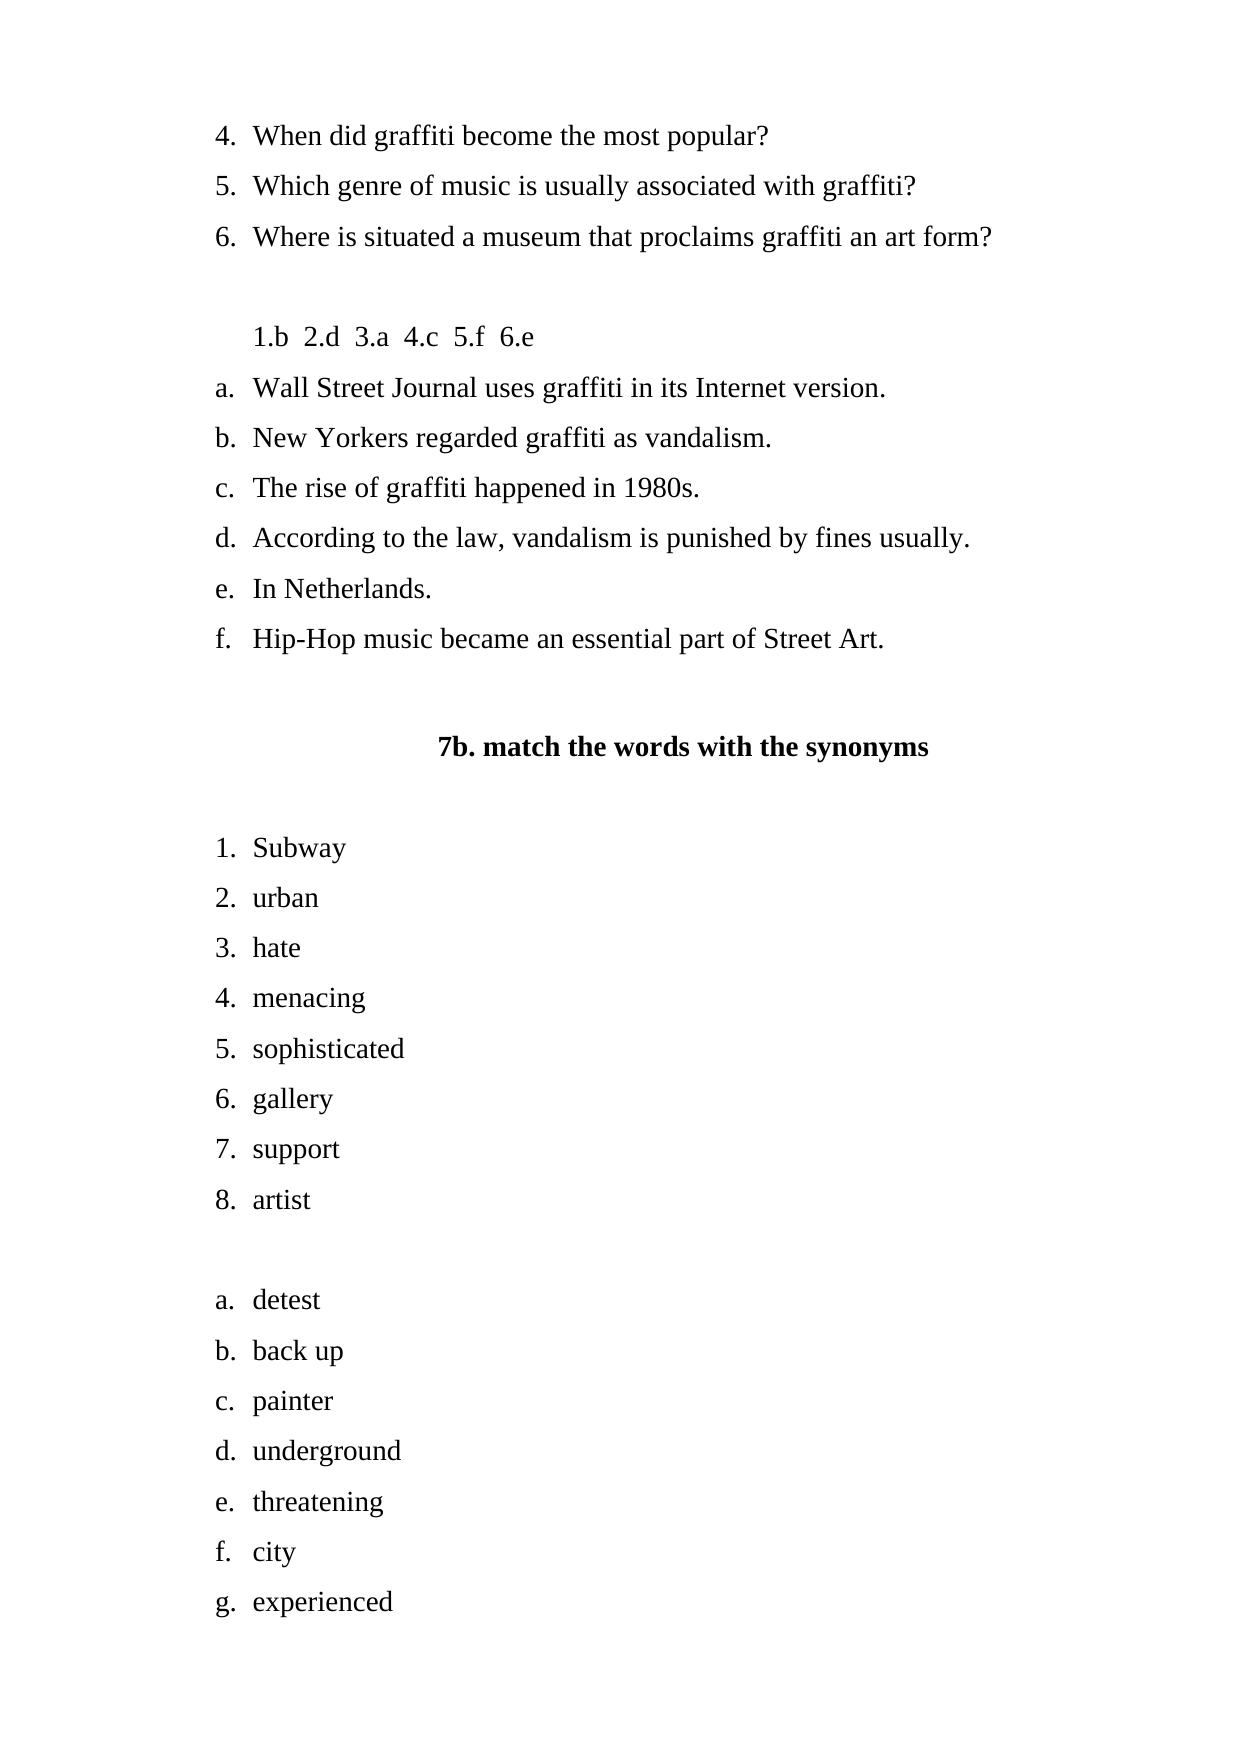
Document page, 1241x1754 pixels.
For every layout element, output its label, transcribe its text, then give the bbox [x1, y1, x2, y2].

list experienced [215, 1584, 1152, 1618]
list 1.b 2.d 3.a 4.c 5.f 6.e [252, 319, 1152, 353]
list In Netherlands. [215, 571, 1152, 604]
list According to the law, vandalism is punished by fines usually. [215, 521, 1152, 554]
list underground [215, 1433, 1152, 1467]
list hate [215, 930, 1152, 964]
list New Yorkers regarded graffiti as vandalism. [215, 420, 1152, 453]
list Hip-Hop music became an essential part of Street Art. [215, 621, 1152, 655]
list Which genre of music is usually associated with graffiti? [215, 168, 1152, 202]
list back up [215, 1333, 1152, 1366]
text 7b. match the words with the synonyms [215, 729, 1152, 763]
list Subway [215, 830, 1152, 863]
list The rise of graffiti happened in 1980s. [215, 470, 1152, 504]
list When did graffiti become the most popular? [215, 118, 1152, 152]
list Where is situated a museum that proclaims graffiti an art form? [215, 219, 1152, 252]
list menacing [215, 981, 1152, 1014]
list city [215, 1534, 1152, 1568]
list artist [215, 1182, 1152, 1215]
list Wall Street Journal uses graffiti in its Internet version. [215, 370, 1152, 403]
list sophisticated [215, 1031, 1152, 1064]
list gallery [215, 1081, 1152, 1115]
list detest [215, 1282, 1152, 1316]
list urban [215, 880, 1152, 913]
list painter [215, 1383, 1152, 1417]
list threatening [215, 1484, 1152, 1517]
list support [215, 1132, 1152, 1165]
